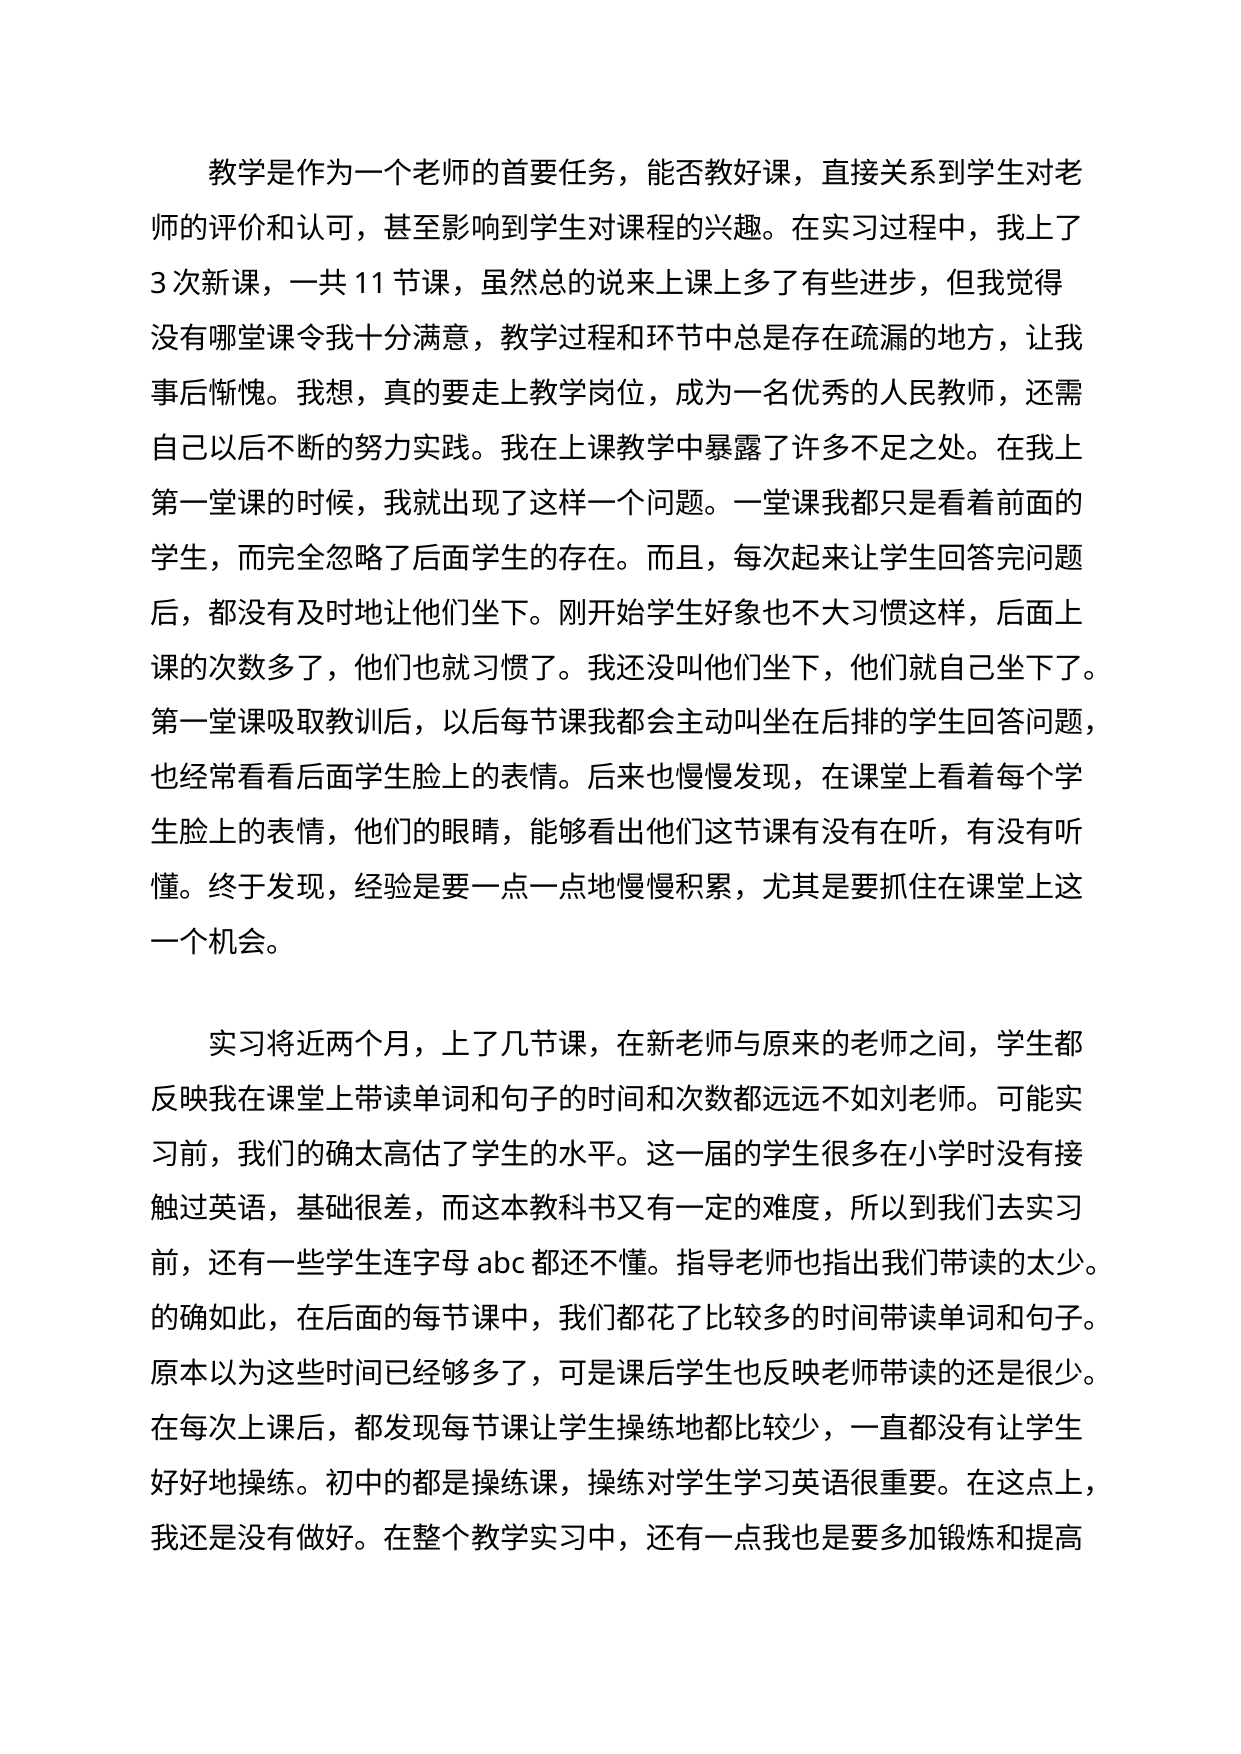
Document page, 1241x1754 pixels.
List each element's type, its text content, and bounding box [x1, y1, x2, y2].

text 教学是作为一个老师的首要任务，能否教好课，直接关系到学生对老师的评价和认可，甚至影响到学生对课程的兴趣。在实习过程中，我上了3次新课，一共11节课，虽然总的说来上课上多了有些进步，但我觉得没有哪堂课令我十分满意，教学过程和环节中总是存在疏漏的地方，让我事后惭愧。我想，真的要走上教学岗位，成为一名优秀的人民教师，还需自己以后不断的努力实践。我在上课教学中暴露了许多不足之处。在我上第一堂课的时候，我就出现了这样一个问题。一堂课我都只是看着前面的学生，而完全忽略了后面学生的存在。而且，每次起来让学生回答完问题后，都没有及时地让他们坐下。刚开始学生好象也不大习惯这样，后面上课的次数多了，他们也就习惯了。我还没叫他们坐下，他们就自己坐下了。第一堂课吸取教训后，以后每节课我都会主动叫坐在后排的学生回答问题，也经常看看后面学生脸上的表情。后来也慢慢发现，在课堂上看着每个学生脸上的表情，他们的眼睛，能够看出他们这节课有没有在听，有没有听懂。终于发现，经验是要一点一点地慢慢积累，尤其是要抓住在课堂上这一个机会。 [150, 150, 1090, 961]
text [150, 1020, 1090, 1557]
